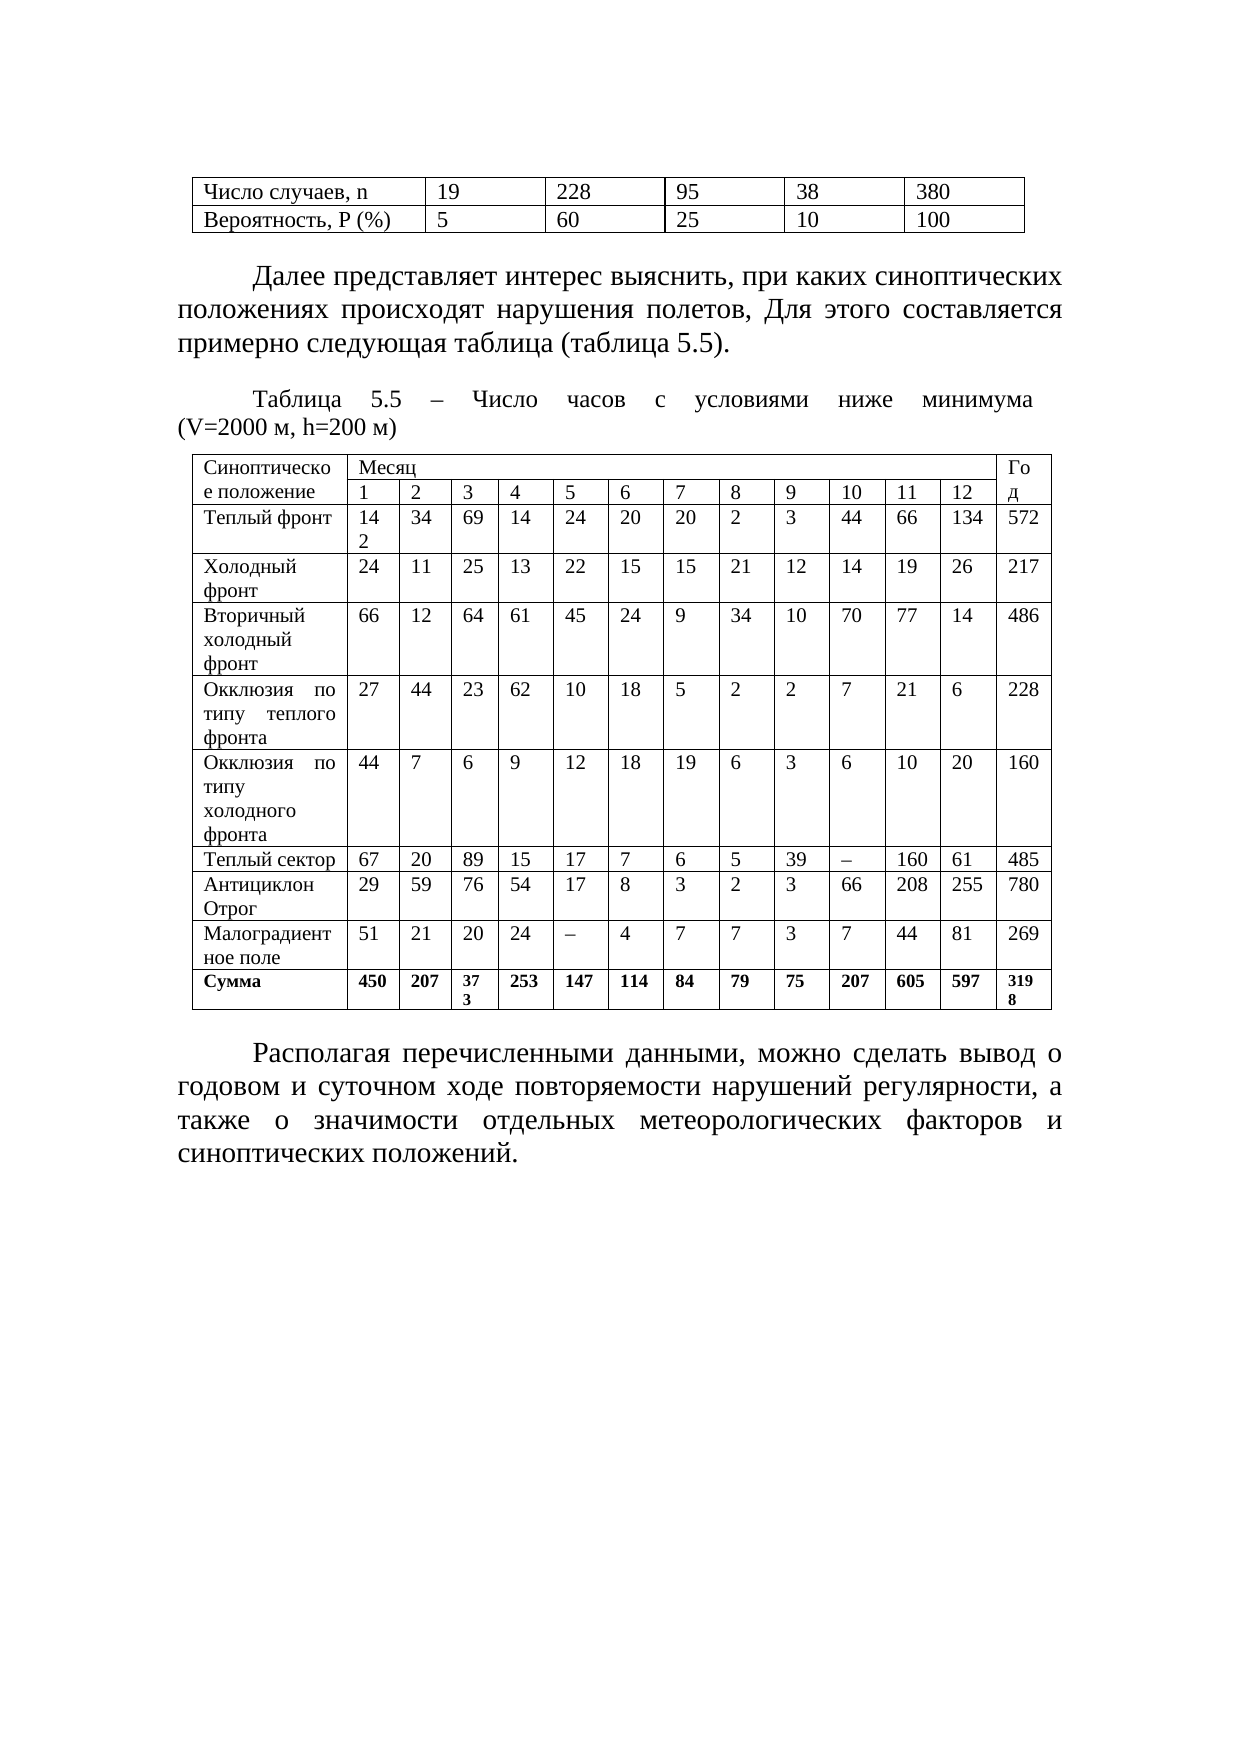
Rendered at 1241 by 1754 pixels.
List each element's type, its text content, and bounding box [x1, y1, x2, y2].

table_cell 66 [348, 603, 399, 675]
table_cell Теплый фронт [193, 505, 347, 553]
table_cell 18 [609, 750, 663, 846]
table_cell 142 [348, 505, 399, 553]
table_cell Малоградиентное поле [193, 921, 347, 969]
table_cell 34 [720, 603, 774, 675]
table_cell 7 [664, 921, 719, 969]
table_cell 5 [426, 206, 545, 232]
table_cell 81 [941, 921, 996, 969]
table_cell 69 [452, 505, 498, 553]
table_cell 39 [775, 847, 829, 871]
table_cell 12 [554, 750, 608, 846]
table_cell 2 [775, 676, 829, 749]
table_cell 3 [775, 872, 829, 920]
table_cell 59 [400, 872, 451, 920]
table_cell 25 [452, 554, 498, 602]
table_cell 7 [609, 847, 663, 871]
table_cell 27 [348, 676, 399, 749]
table_cell Антициклон Отрог [193, 872, 347, 920]
table_cell 228 [546, 178, 664, 204]
table_cell 79 [720, 970, 774, 1009]
table_cell 19 [426, 178, 545, 204]
table_cell 10 [554, 676, 608, 749]
table_cell 45 [554, 603, 608, 675]
table_cell 12 [400, 603, 451, 675]
table_cell 19 [664, 750, 719, 846]
table_cell 61 [941, 847, 996, 871]
table_cell 12 [775, 554, 829, 602]
table_cell 76 [452, 872, 498, 920]
table_cell 10 [886, 750, 940, 846]
table_cell – [830, 847, 885, 871]
table_cell 29 [348, 872, 399, 920]
table_cell 17 [554, 872, 608, 920]
table_cell 4 [499, 480, 553, 504]
table_cell 6 [452, 750, 498, 846]
table_cell 160 [886, 847, 940, 871]
table_cell 597 [941, 970, 996, 1009]
table_cell 9 [775, 480, 829, 504]
text Таблица 5.5 – Число часов с условиями ниже минимума (V=2000 м, h=200 м) [177, 384, 1063, 441]
table_cell Число случаев, n [193, 178, 425, 204]
table_cell 114 [609, 970, 663, 1009]
table_cell 7 [830, 676, 885, 749]
table_cell 20 [941, 750, 996, 846]
table_cell 24 [554, 505, 608, 553]
table_cell 5 [664, 676, 719, 749]
table_cell 89 [452, 847, 498, 871]
table_cell 54 [499, 872, 553, 920]
table_cell 605 [886, 970, 940, 1009]
table_cell – [554, 921, 608, 969]
table_cell 6 [609, 480, 663, 504]
table_cell 67 [348, 847, 399, 871]
table_cell 62 [499, 676, 553, 749]
table_cell 207 [830, 970, 885, 1009]
table_cell Вторичный холодный фронт [193, 603, 347, 675]
table_cell 14 [499, 505, 553, 553]
table_cell 6 [830, 750, 885, 846]
table_cell 44 [830, 505, 885, 553]
table_cell 34 [400, 505, 451, 553]
table_cell 21 [720, 554, 774, 602]
table_cell 24 [348, 554, 399, 602]
table_cell 18 [609, 676, 663, 749]
table_cell 160 [997, 750, 1051, 846]
table_cell 100 [905, 206, 1024, 232]
text Располагая перечисленными данными, можно сделать вывод о годовом и суточном ходе повторяемости нарушений регулярности, а также о значимости отдельных метеорологических факторов и синоптических положений. [177, 1035, 1063, 1169]
table_cell 207 [400, 970, 451, 1009]
table_cell 572 [997, 505, 1051, 553]
table_cell 51 [348, 921, 399, 969]
table_cell 1 [348, 480, 399, 504]
table_cell 380 [905, 178, 1024, 204]
table_cell Окклюзия по типу теплого фронта [193, 676, 347, 749]
table_cell 21 [886, 676, 940, 749]
table_cell 44 [400, 676, 451, 749]
table_cell 70 [830, 603, 885, 675]
table_cell 450 [348, 970, 399, 1009]
table_cell 12 [941, 480, 996, 504]
table_cell 486 [997, 603, 1051, 675]
table_cell 6 [720, 750, 774, 846]
table_cell 75 [775, 970, 829, 1009]
table_cell 38 [785, 178, 904, 204]
table_cell Вероятность, P (%) [193, 206, 425, 232]
table_cell 2 [720, 676, 774, 749]
table_cell Холодный фронт [193, 554, 347, 602]
table_cell 6 [941, 676, 996, 749]
table_cell 6 [664, 847, 719, 871]
table_cell 147 [554, 970, 608, 1009]
table_cell 44 [886, 921, 940, 969]
table_cell 17 [554, 847, 608, 871]
table_cell 20 [400, 847, 451, 871]
table_cell 19 [886, 554, 940, 602]
table_cell 26 [941, 554, 996, 602]
table_cell 25 [666, 206, 784, 232]
table_cell 13 [499, 554, 553, 602]
table_cell Сумма [193, 970, 347, 1009]
table_cell 11 [886, 480, 940, 504]
table_cell 21 [400, 921, 451, 969]
table_cell 66 [830, 872, 885, 920]
table_cell 14 [941, 603, 996, 675]
table_cell 14 [830, 554, 885, 602]
table_cell 8 [609, 872, 663, 920]
table_cell 217 [997, 554, 1051, 602]
table_cell 15 [609, 554, 663, 602]
table_cell 61 [499, 603, 553, 675]
table_cell 134 [941, 505, 996, 553]
text Далее представляет интерес выяснить, при каких синоптических положениях происходят нарушения полетов, Для этого составляется примерно следующая таблица (таблица 5.5). [177, 258, 1063, 359]
table_cell 20 [609, 505, 663, 553]
table_header Месяц [348, 455, 996, 479]
table_cell 373 [452, 970, 498, 1009]
table_cell 22 [554, 554, 608, 602]
table_cell Окклюзия по типу холодного фронта [193, 750, 347, 846]
table_header Синоптическое положение [193, 455, 347, 504]
table_cell 269 [997, 921, 1051, 969]
table_cell 9 [499, 750, 553, 846]
table_cell 3 [775, 505, 829, 553]
table_cell 44 [348, 750, 399, 846]
table_header Год [997, 455, 1051, 504]
table_cell 485 [997, 847, 1051, 871]
table_cell 2 [720, 505, 774, 553]
table_cell 228 [997, 676, 1051, 749]
table_cell 23 [452, 676, 498, 749]
table_cell 10 [785, 206, 904, 232]
table_cell 2 [400, 480, 451, 504]
table_cell 77 [886, 603, 940, 675]
table_cell 10 [775, 603, 829, 675]
table_cell Теплый сектор [193, 847, 347, 871]
table_cell 20 [664, 505, 719, 553]
table_cell 10 [830, 480, 885, 504]
table_cell 7 [830, 921, 885, 969]
table_cell 66 [886, 505, 940, 553]
table_cell 7 [400, 750, 451, 846]
table_cell 95 [666, 178, 784, 204]
table_cell 15 [499, 847, 553, 871]
table_cell 15 [664, 554, 719, 602]
table_cell 255 [941, 872, 996, 920]
table_cell 5 [720, 847, 774, 871]
table_cell 5 [554, 480, 608, 504]
table_cell 9 [664, 603, 719, 675]
table_cell 24 [499, 921, 553, 969]
table_cell 780 [997, 872, 1051, 920]
table_cell 8 [720, 480, 774, 504]
table_cell 60 [546, 206, 664, 232]
table_cell 3198 [997, 970, 1051, 1009]
table_cell 3 [452, 480, 498, 504]
table_cell 4 [609, 921, 663, 969]
table_cell 84 [664, 970, 719, 1009]
table_cell 208 [886, 872, 940, 920]
table_cell 20 [452, 921, 498, 969]
table_cell 2 [720, 872, 774, 920]
table_cell 64 [452, 603, 498, 675]
table_cell 3 [775, 921, 829, 969]
table_cell 24 [609, 603, 663, 675]
table_cell 253 [499, 970, 553, 1009]
table_cell 3 [775, 750, 829, 846]
table_cell 7 [664, 480, 719, 504]
table_cell 11 [400, 554, 451, 602]
table_cell 7 [720, 921, 774, 969]
table_cell 3 [664, 872, 719, 920]
